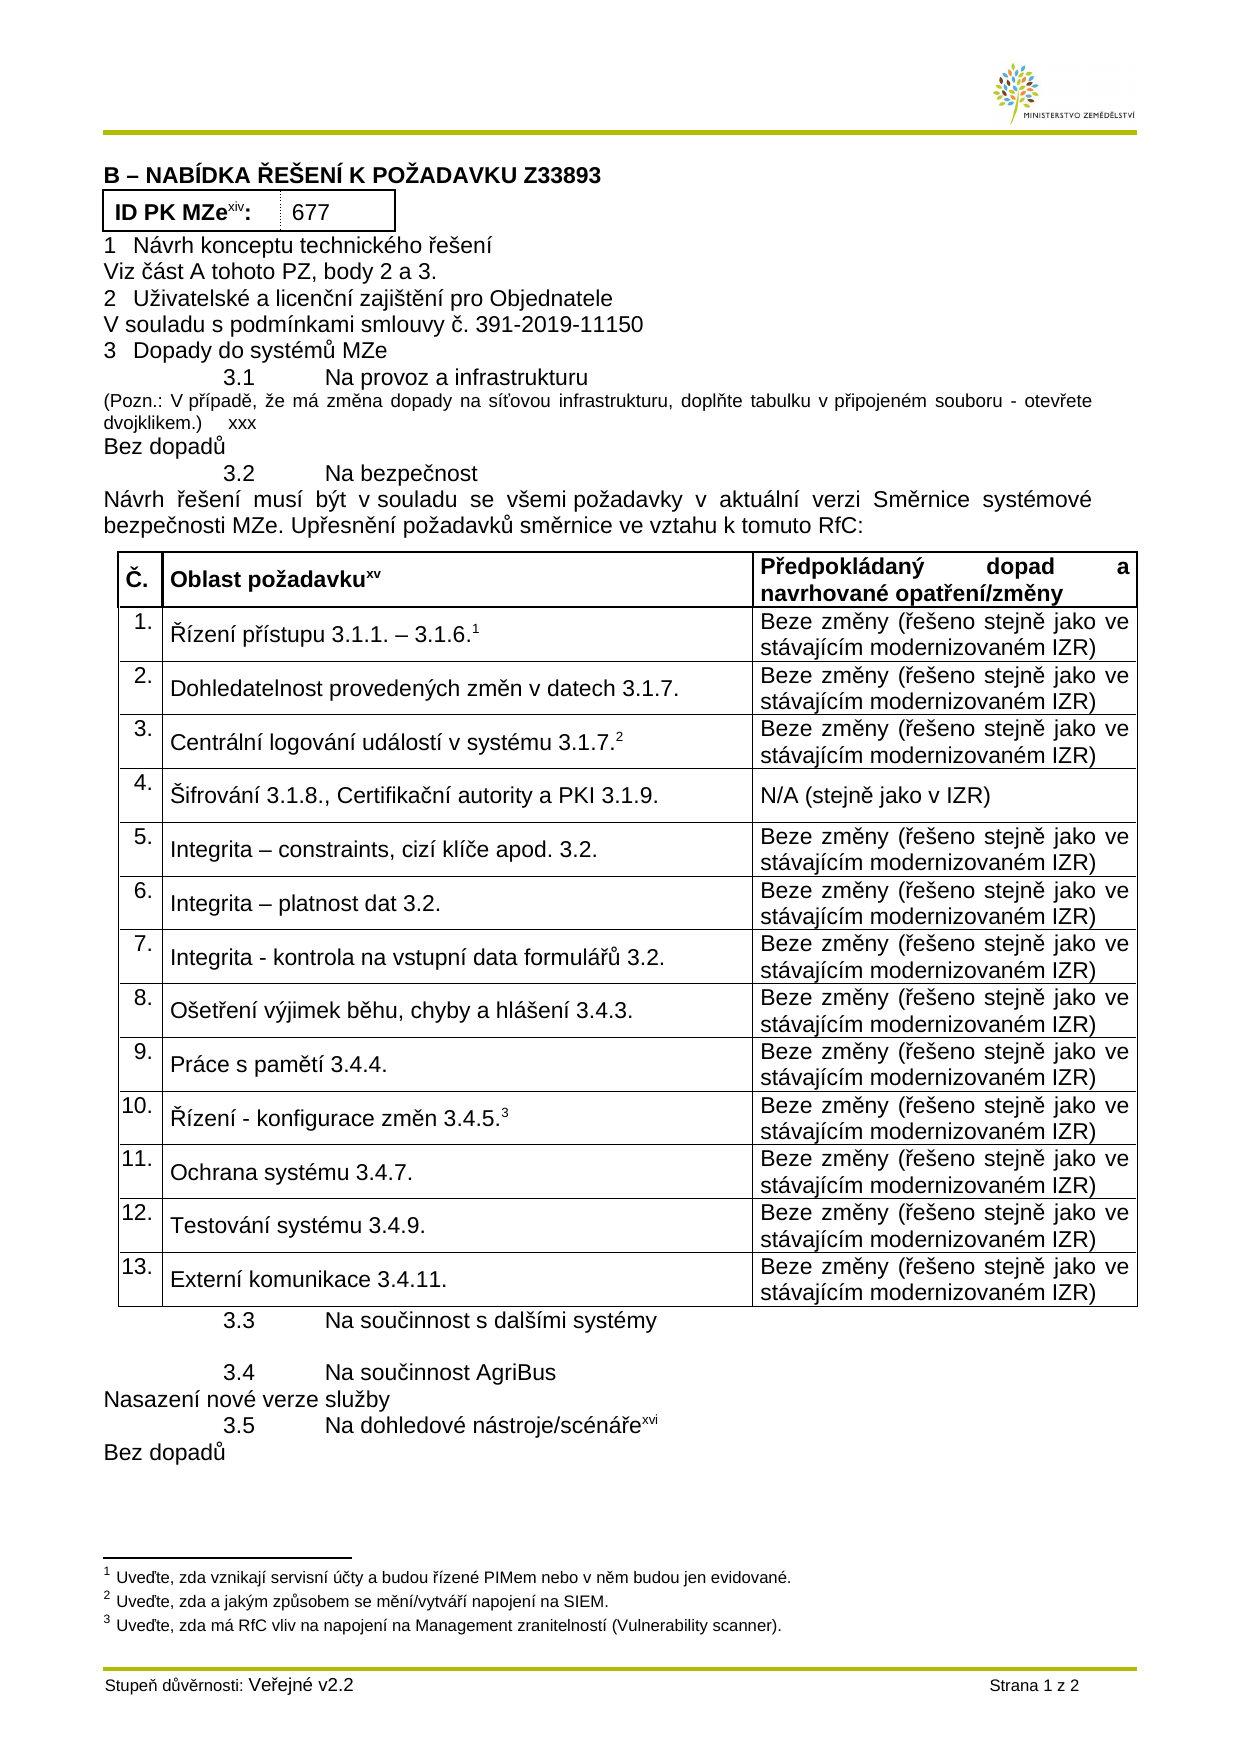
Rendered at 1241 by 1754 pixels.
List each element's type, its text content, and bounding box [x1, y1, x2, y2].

subtitle Uživatelské a licenční zajištění pro Objednatele [103, 284, 1092, 311]
table_cell Dohledatelnost provedených změn v datech 3.1.7. [163, 662, 752, 714]
table_cell [119, 715, 162, 768]
text (Pozn.: V případě, že má změna dopady na síťovou infrastrukturu, doplňte tabulku v připojeném souboru - otevřete dvojklikem.) xxx [103, 390, 1092, 433]
subtitle Dopady do systémů MZe [103, 337, 1092, 364]
table_cell Externí komunikace 3.4.11. [163, 1253, 752, 1306]
table_cell Beze změny (řešeno stejně jako ve stávajícím modernizovaném IZR) [753, 608, 1137, 661]
subtitle Na provoz a infrastrukturu [223, 364, 1092, 390]
table_cell Ochrana systému 3.4.7. [163, 1145, 752, 1198]
table_header Předpokládaný dopad a navrhované opatření/změny [754, 553, 1136, 606]
table_cell Beze změny (řešeno stejně jako ve stávajícím modernizovaném IZR) [753, 1198, 1137, 1252]
table_cell Práce s pamětí 3.4.4. [163, 1038, 752, 1091]
table_cell Ošetření výjimek běhu, chyby a hlášení 3.4.3. [163, 984, 752, 1037]
text Bez dopadů [103, 1438, 1092, 1465]
table_header 677 [280, 191, 394, 230]
table_cell [119, 1038, 162, 1091]
table_cell Beze změny (řešeno stejně jako ve stávajícím modernizovaném IZR) [753, 983, 1137, 1037]
subtitle Na součinnost s dalšími systémy [223, 1307, 1092, 1333]
table_header ID PK MZe: [104, 191, 280, 230]
table_cell Integrita – constraints, cizí klíče apod. 3.2. [163, 823, 752, 876]
text Bez dopadů [103, 433, 1092, 459]
table_cell [119, 769, 162, 822]
table_cell Řízení přístupu 3.1.1. – 3.1.6. [163, 608, 752, 661]
table_cell [119, 1092, 162, 1144]
table_cell [119, 1253, 162, 1306]
table_cell [119, 607, 162, 661]
table_cell Testování systému 3.4.9. [163, 1199, 752, 1252]
table_cell [119, 930, 162, 983]
table_cell Beze změny (řešeno stejně jako ve stávajícím modernizovaném IZR) [753, 714, 1137, 768]
table_cell Integrita – platnost dat 3.2. [163, 877, 752, 929]
table_cell [119, 823, 162, 876]
table_cell [119, 1199, 162, 1252]
table_header Č. [119, 553, 161, 606]
table_header Oblast požadavku [164, 553, 752, 606]
picture [991, 59, 1137, 128]
text Návrh řešení musí být v souladu se všemi požadavky v aktuální verzi Směrnice systémové bezpečnosti MZe. Upřesnění požadavků směrnice ve vztahu k tomuto RfC: [103, 486, 1092, 538]
table_cell Beze změny (řešeno stejně jako ve stávajícím modernizovaném IZR) [753, 1144, 1137, 1198]
text Viz část A tohoto PZ, body 2 a 3. [103, 258, 1092, 284]
table_cell Beze změny (řešeno stejně jako ve stávajícím modernizovaném IZR) [753, 876, 1137, 929]
subtitle Na součinnost AgriBus [223, 1359, 1092, 1386]
subtitle Na bezpečnost [223, 459, 1092, 486]
subtitle Na dohledové nástroje/scénáře [223, 1412, 1092, 1438]
text V souladu s podmínkami smlouvy č. 391-2019-11150 [103, 311, 1092, 337]
table_cell [119, 984, 162, 1037]
table_cell Beze změny (řešeno stejně jako ve stávajícím modernizovaném IZR) [753, 1091, 1137, 1144]
table_cell Beze změny (řešeno stejně jako ve stávajícím modernizovaném IZR) [753, 929, 1137, 983]
table_cell N/A (stejně jako v IZR) [753, 768, 1137, 822]
table_cell Beze změny (řešeno stejně jako ve stávajícím modernizovaném IZR) [753, 822, 1137, 876]
table_cell [119, 662, 162, 714]
text B – nabídkA řešení k požadavku Z33893 [103, 162, 1092, 189]
table_cell Centrální logování událostí v systému 3.1.7. [163, 715, 752, 768]
table_cell Beze změny (řešeno stejně jako ve stávajícím modernizovaném IZR) [753, 1252, 1137, 1306]
table_cell [119, 877, 162, 929]
table_cell Beze změny (řešeno stejně jako ve stávajícím modernizovaném IZR) [753, 1037, 1137, 1091]
table_cell Beze změny (řešeno stejně jako ve stávajícím modernizovaném IZR) [753, 661, 1137, 714]
table_cell Řízení - konfigurace změn 3.4.5. [163, 1092, 752, 1144]
subtitle Návrh konceptu technického řešení [103, 232, 1092, 258]
table_cell Integrita - kontrola na vstupní data formulářů 3.2. [163, 930, 752, 983]
text Nasazení nové verze služby [103, 1386, 1092, 1412]
table_cell Šifrování 3.1.8., Certifikační autority a PKI 3.1.9. [163, 769, 752, 822]
table_cell [119, 1145, 162, 1198]
